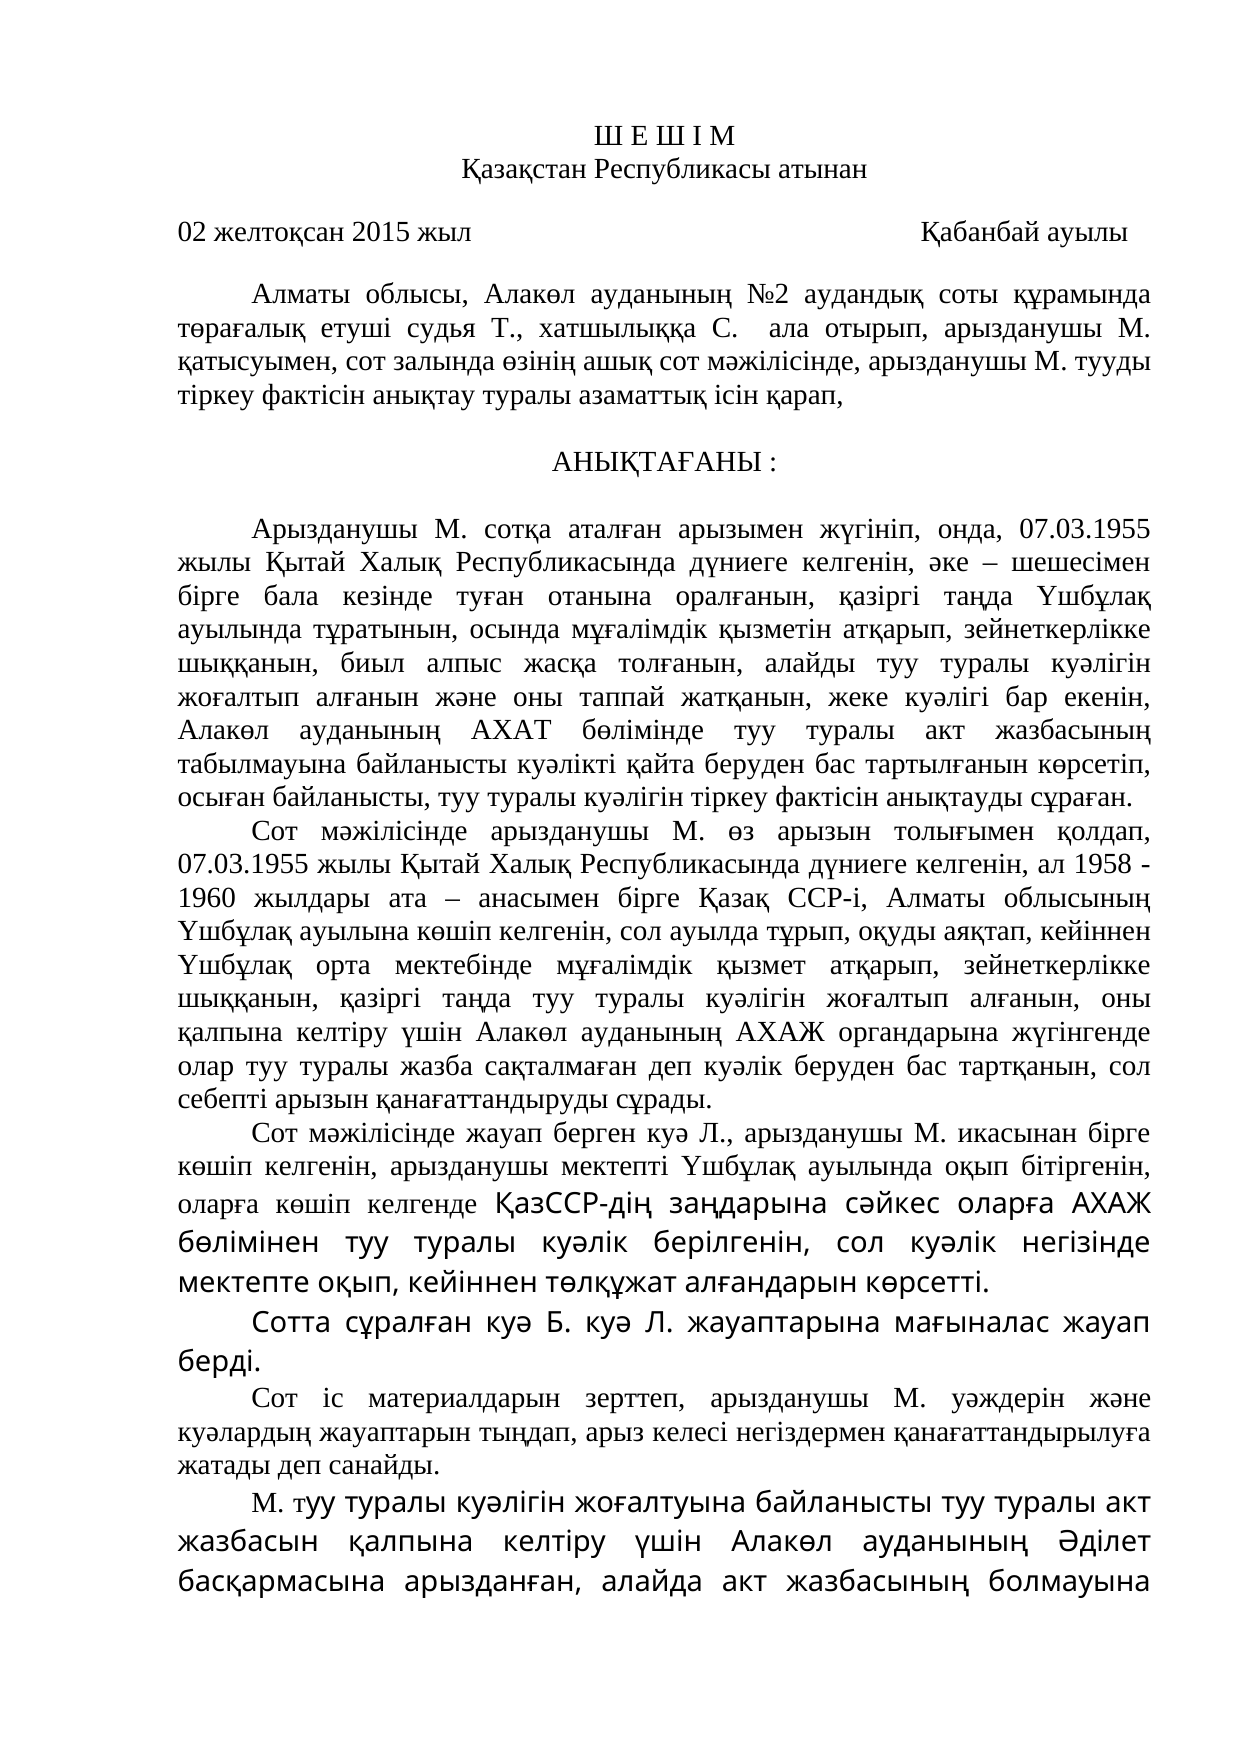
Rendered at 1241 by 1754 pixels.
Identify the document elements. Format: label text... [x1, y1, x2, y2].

text Алматы облысы, Алакөл ауданының №2 аудандық соты құрамында төрағалық етуші судья Т., хатшылыққа С. ала отырып, арызданушы М. қатысуымен, сот залында өзінің ашық сот мәжілісінде, арызданушы М. тууды тіркеу фактісін анықтау туралы азаматтық ісін қарап, [177, 276, 1152, 410]
subtitle Ш Е Ш І М [177, 118, 1152, 152]
subtitle Қазақстан Республикасы атынан [177, 152, 1152, 185]
text Сот мәжілісінде арызданушы М. өз арызын толығымен қолдап, 07.03.1955 жылы Қытай Халық Республикасында дүниеге келгенін, ал 1958 -1960 жылдары ата – анасымен бірге Қазақ ССР-і, Алматы облысының Үшбұлақ ауылына көшіп келгенін, сол ауылда тұрып, оқуды аяқтап, кейіннен Үшбұлақ орта мектебінде мұғалімдік қызмет атқарып, зейнеткерлікке шыққанын, қазіргі таңда туу туралы куәлігін жоғалтып алғанын, оны қалпына келтіру үшін Алакөл ауданының АХАЖ органдарына жүгінгенде олар туу туралы жазба сақталмаған деп куәлік беруден бас тартқанын, сол себепті арызын қанағаттандыруды сұрады. [177, 813, 1152, 1115]
text Сотта сұралған куә Б. куә Л. жауаптарына мағыналас жауап берді. [177, 1301, 1152, 1380]
text Сот іс материалдарын зерттеп, арызданушы М. уәждерін және куәлардың жауаптарын тыңдап, арыз келесі негіздермен қанағаттандырылуға жатады деп санайды. [177, 1380, 1152, 1481]
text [177, 1481, 1152, 1600]
text Арызданушы М. сотқа аталған арызымен жүгініп, онда, 07.03.1955 жылы Қытай Халық Республикасында дүниеге келгенін, әке – шешесімен бірге бала кезінде туған отанына оралғанын, қазіргі таңда Үшбұлақ ауылында тұратынын, осында мұғалімдік қызметін атқарып, зейнеткерлікке шыққанын, биыл алпыс жасқа толғанын, алайды туу туралы куәлігін жоғалтып алғанын және оны таппай жатқанын, жеке куәлігі бар екенін, Алакөл ауданының АХАТ бөлімінде туу туралы акт жазбасының табылмауына байланысты куәлікті қайта беруден бас тартылғанын көрсетіп, осыған байланысты, туу туралы куәлігін тіркеу фактісін анықтауды сұраған. [177, 511, 1152, 813]
text Сот мәжілісінде жауап берген куә Л., арызданушы М. икасынан бірге көшіп келгенін, арызданушы мектепті Үшбұлақ ауылында оқып бітіргенін, оларға көшіп келгенде ҚазССР-дің заңдарына сәйкес оларға АХАЖ бөлімінен туу туралы куәлік берілгенін, сол куәлік негізінде мектепте оқып, кейіннен төлқұжат алғандарын көрсетті. [177, 1115, 1152, 1301]
text АНЫҚТАҒАНЫ : [177, 444, 1152, 477]
subtitle 02 желтоқсан 2015 жыл Қабанбай ауылы [177, 214, 1152, 247]
